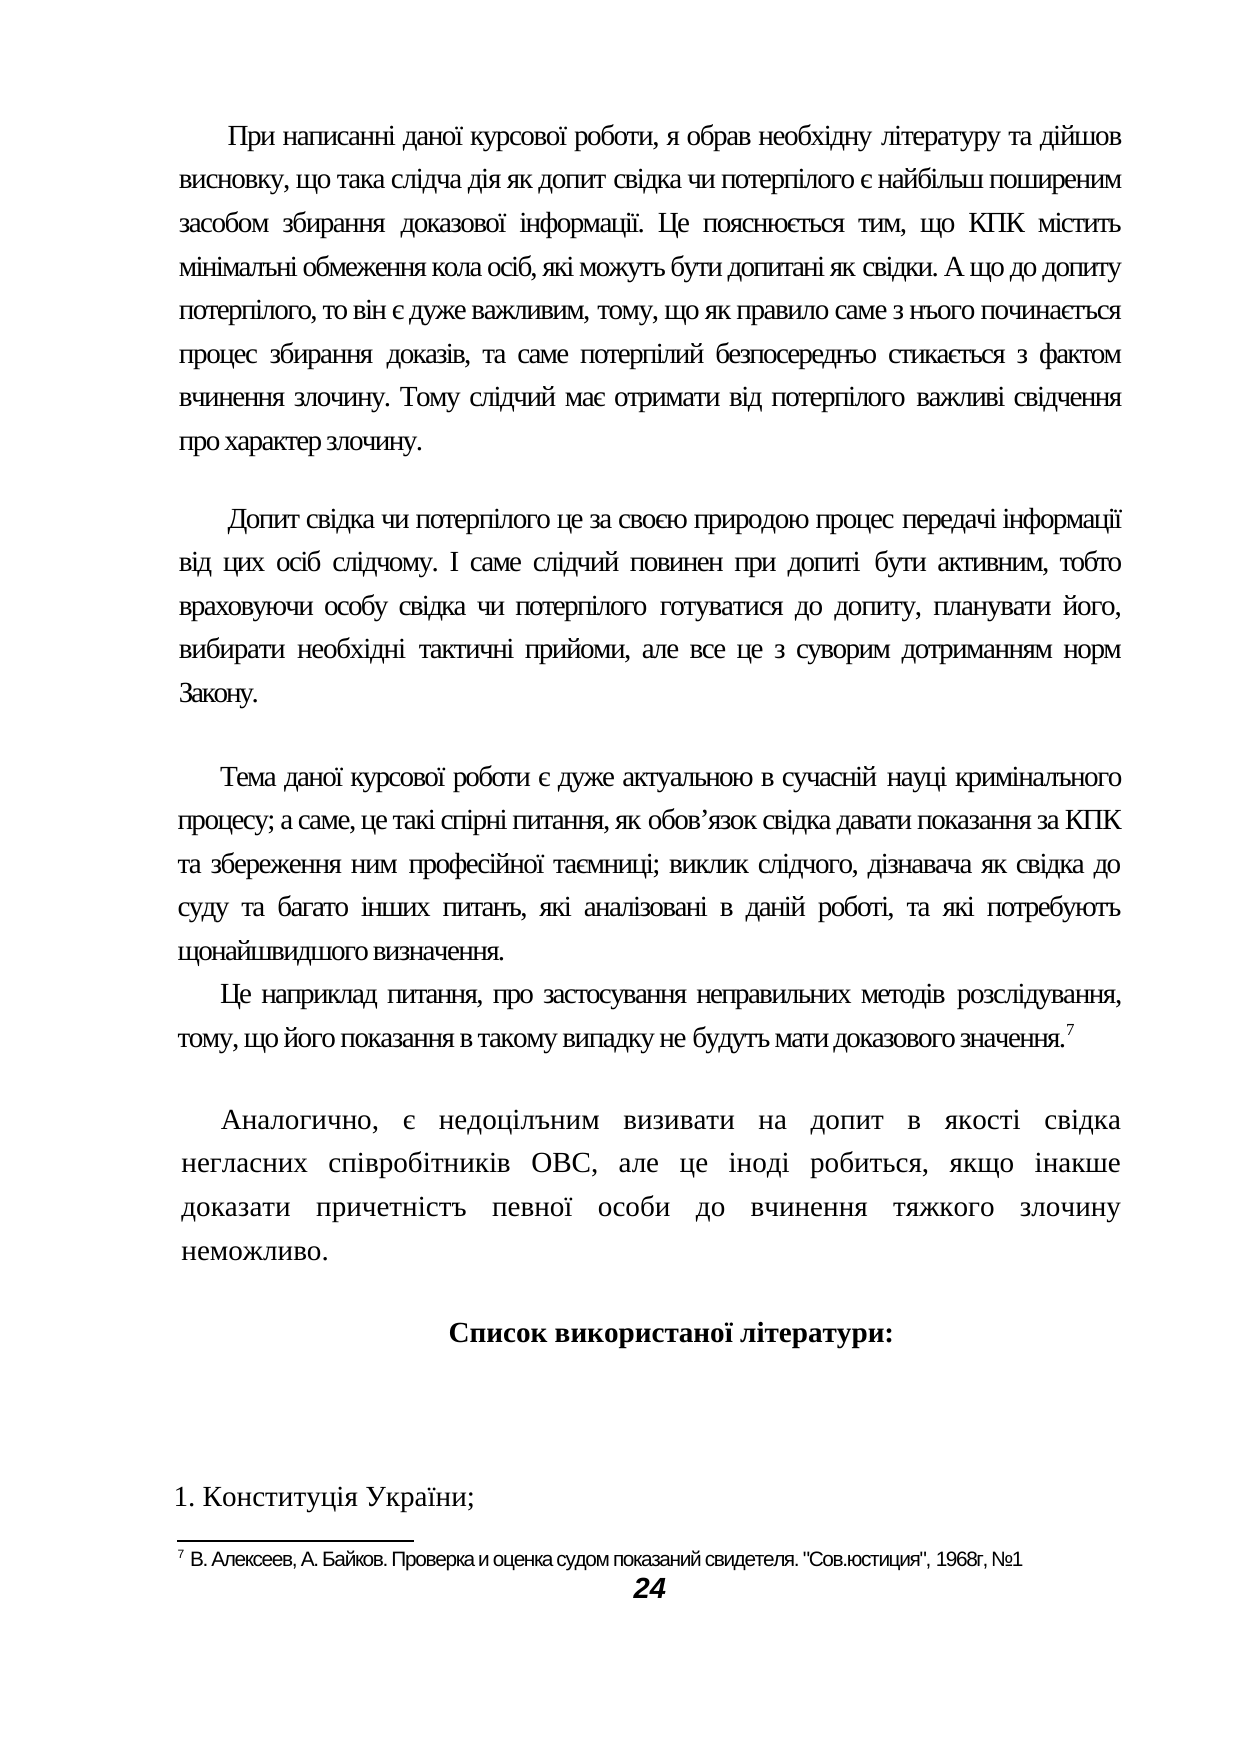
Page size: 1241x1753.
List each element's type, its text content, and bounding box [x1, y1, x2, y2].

text Список використаної літератури: [181, 1315, 1122, 1348]
text Аналогично, є недоцілъним визивати на допит в якості свідка негласних співробітників ОВС, але це іноді робиться, якщо інакше доказати причетністъ певної особи до вчинення тяжкого злочину неможливо. [181, 1102, 1122, 1266]
text При написанні даної курсової роботи, я обрав необхідну літературу та дійшов висновку, що така слідча дія як допит свідка чи потерпілого є найбільш поширеним засобом збирання доказової інформації. Це пояснюється тим, що КПК містить мінімалъні обмеження кола осіб, які можутъ бути допитані як свідки. А що до допиту потерпілого, то він є дуже важливим, тому, що як правило саме з нъого починаєтъся процес збирання доказів, та саме потерпілий безпосереднъо стикається з фактом вчинення злочину. Тому слідчий має отримати від потерпілого важливі свідчення про характер злочину. [179, 118, 1122, 456]
text Це наприклад питання, про застосування неправильних методів розслідування, тому, що його показання в такому випадку не будутъ мати доказового значення. [177, 976, 1122, 1053]
text 1. Конституція України; [173, 1479, 1122, 1512]
text Допит свідка чи потерпілого це за своєю природою процес передачі інформації від цих осіб слідчому. I саме слідчий повинен при допиті бути активним, тобто враховуючи особу свідка чи потерпілого готуватися до допиту, планувати його, вибирати необхідні тактичні прийоми, але все це з суворим дотриманням норм Закону. [179, 501, 1122, 709]
text Тема даної курсової роботи є дуже актуальною в сучасній науці криміналъного процесу; а саме, це такі спірні питання, як обов’язок свідка давати показання за КПК та збереження ним професійної таємниці; виклик слідчого, дізнавача як свідка до суду та багато інших питанъ, які аналізовані в даній роботі, та які потребуютъ щонайшвидшого визначення. [177, 759, 1122, 966]
